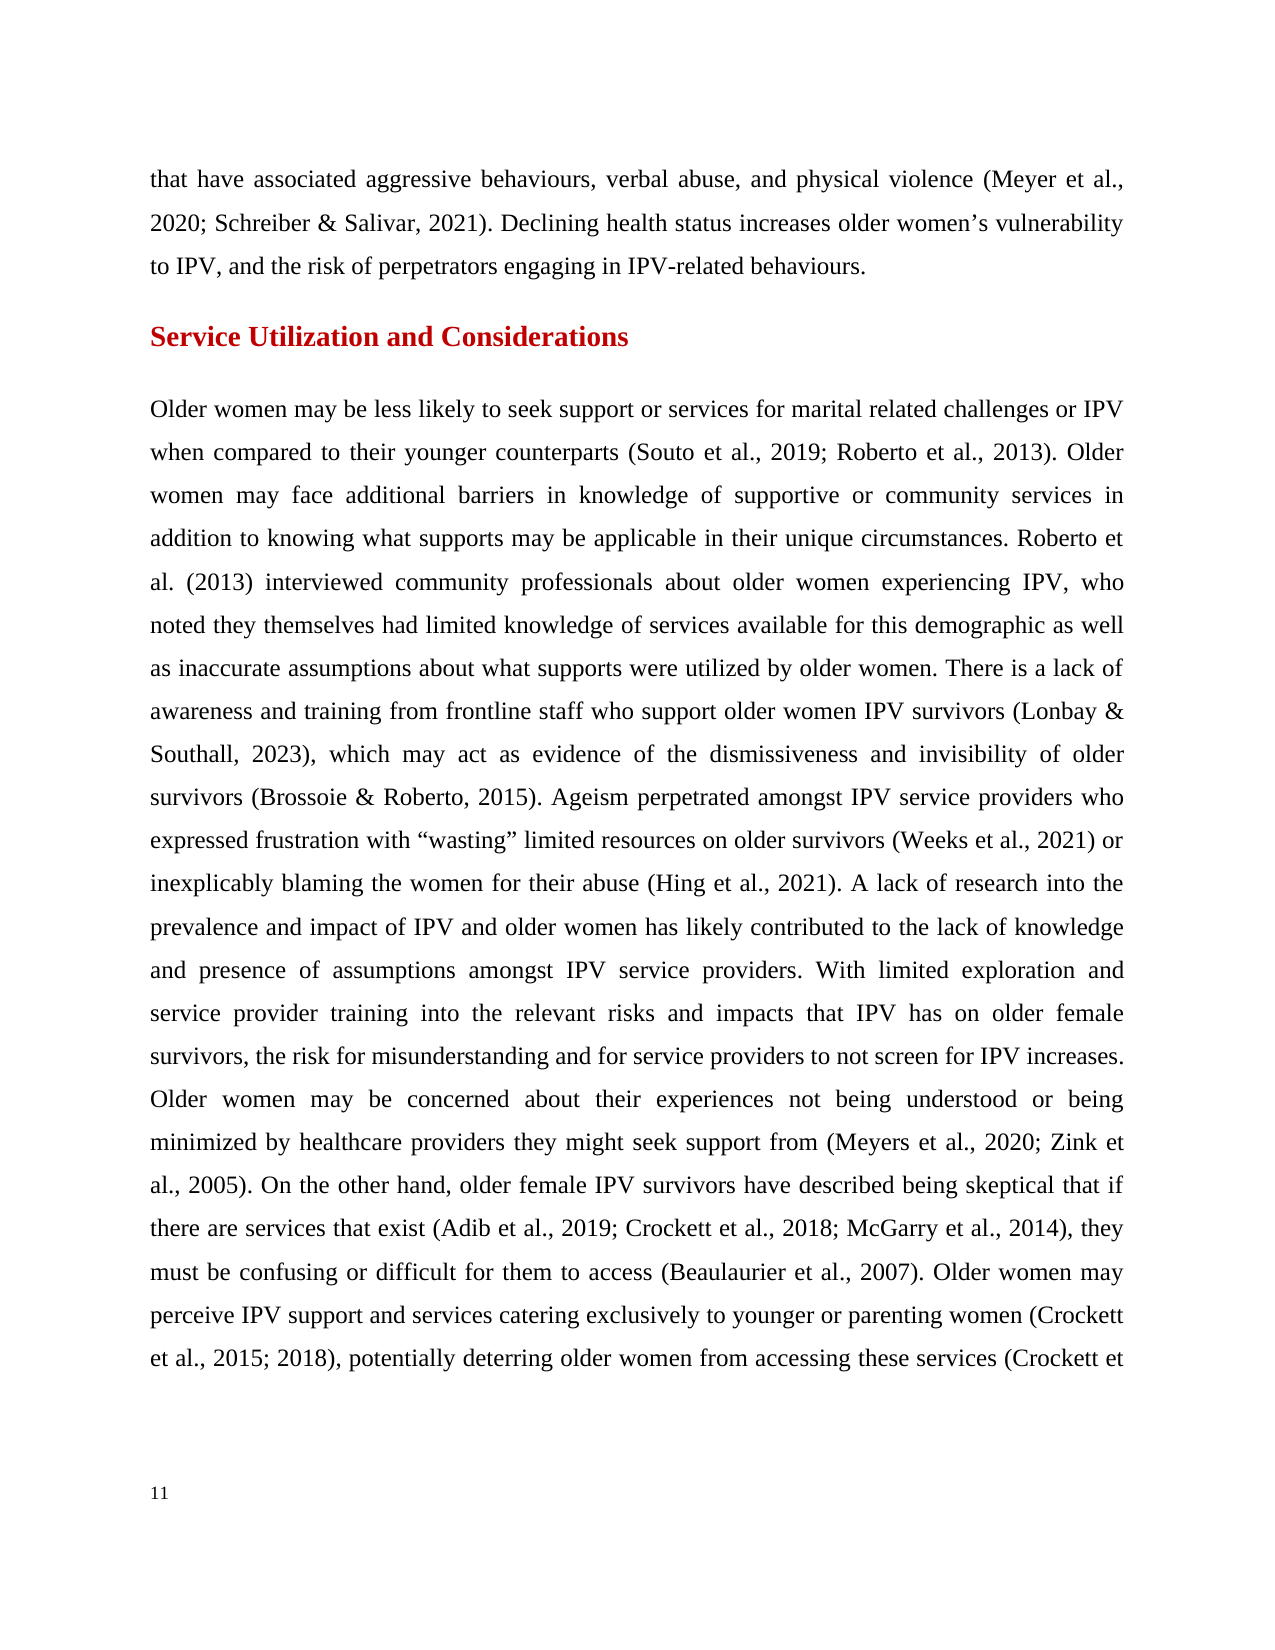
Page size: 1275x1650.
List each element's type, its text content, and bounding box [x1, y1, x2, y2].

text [150, 394, 1125, 1372]
subtitle Service Utilization and Considerations [150, 319, 1125, 352]
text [150, 164, 1125, 279]
